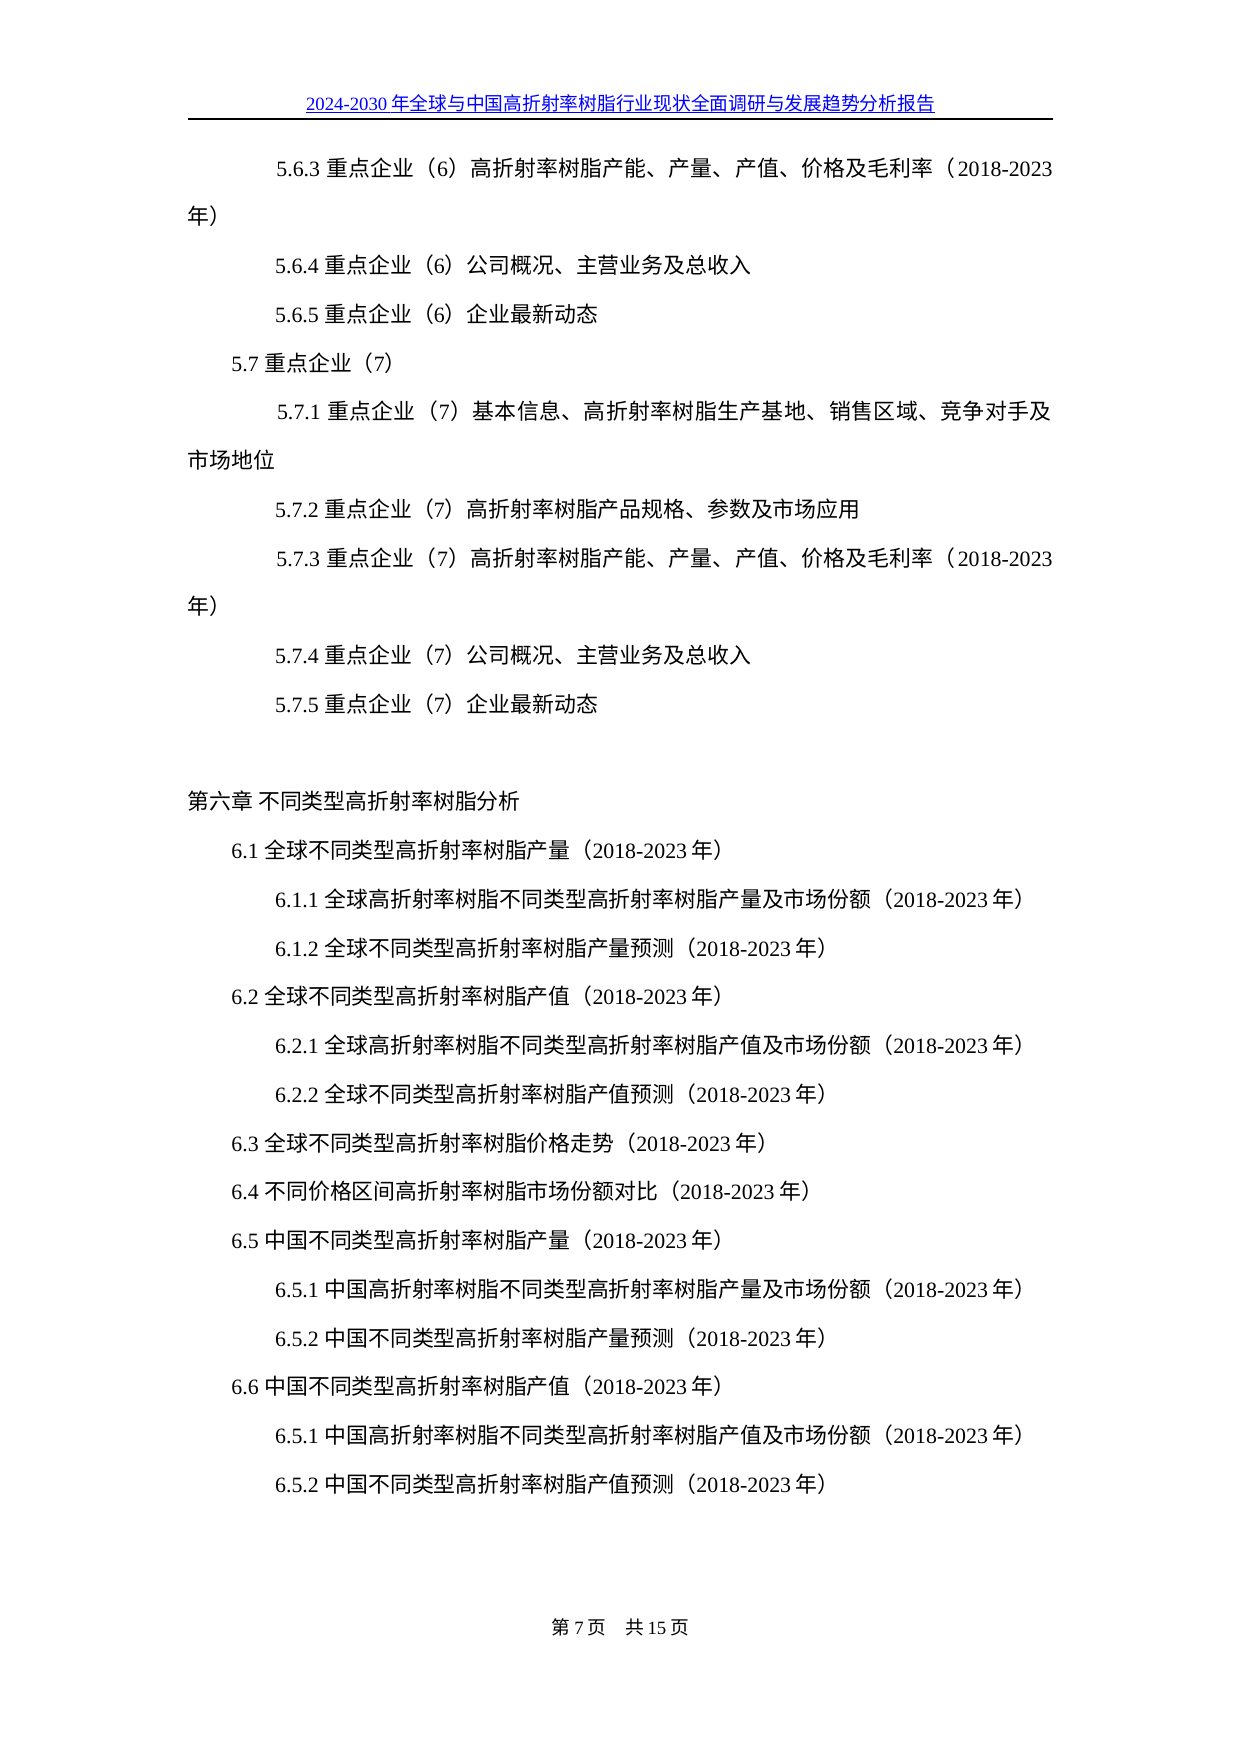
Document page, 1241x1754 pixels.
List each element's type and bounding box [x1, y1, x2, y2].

text [187, 150, 1053, 1499]
